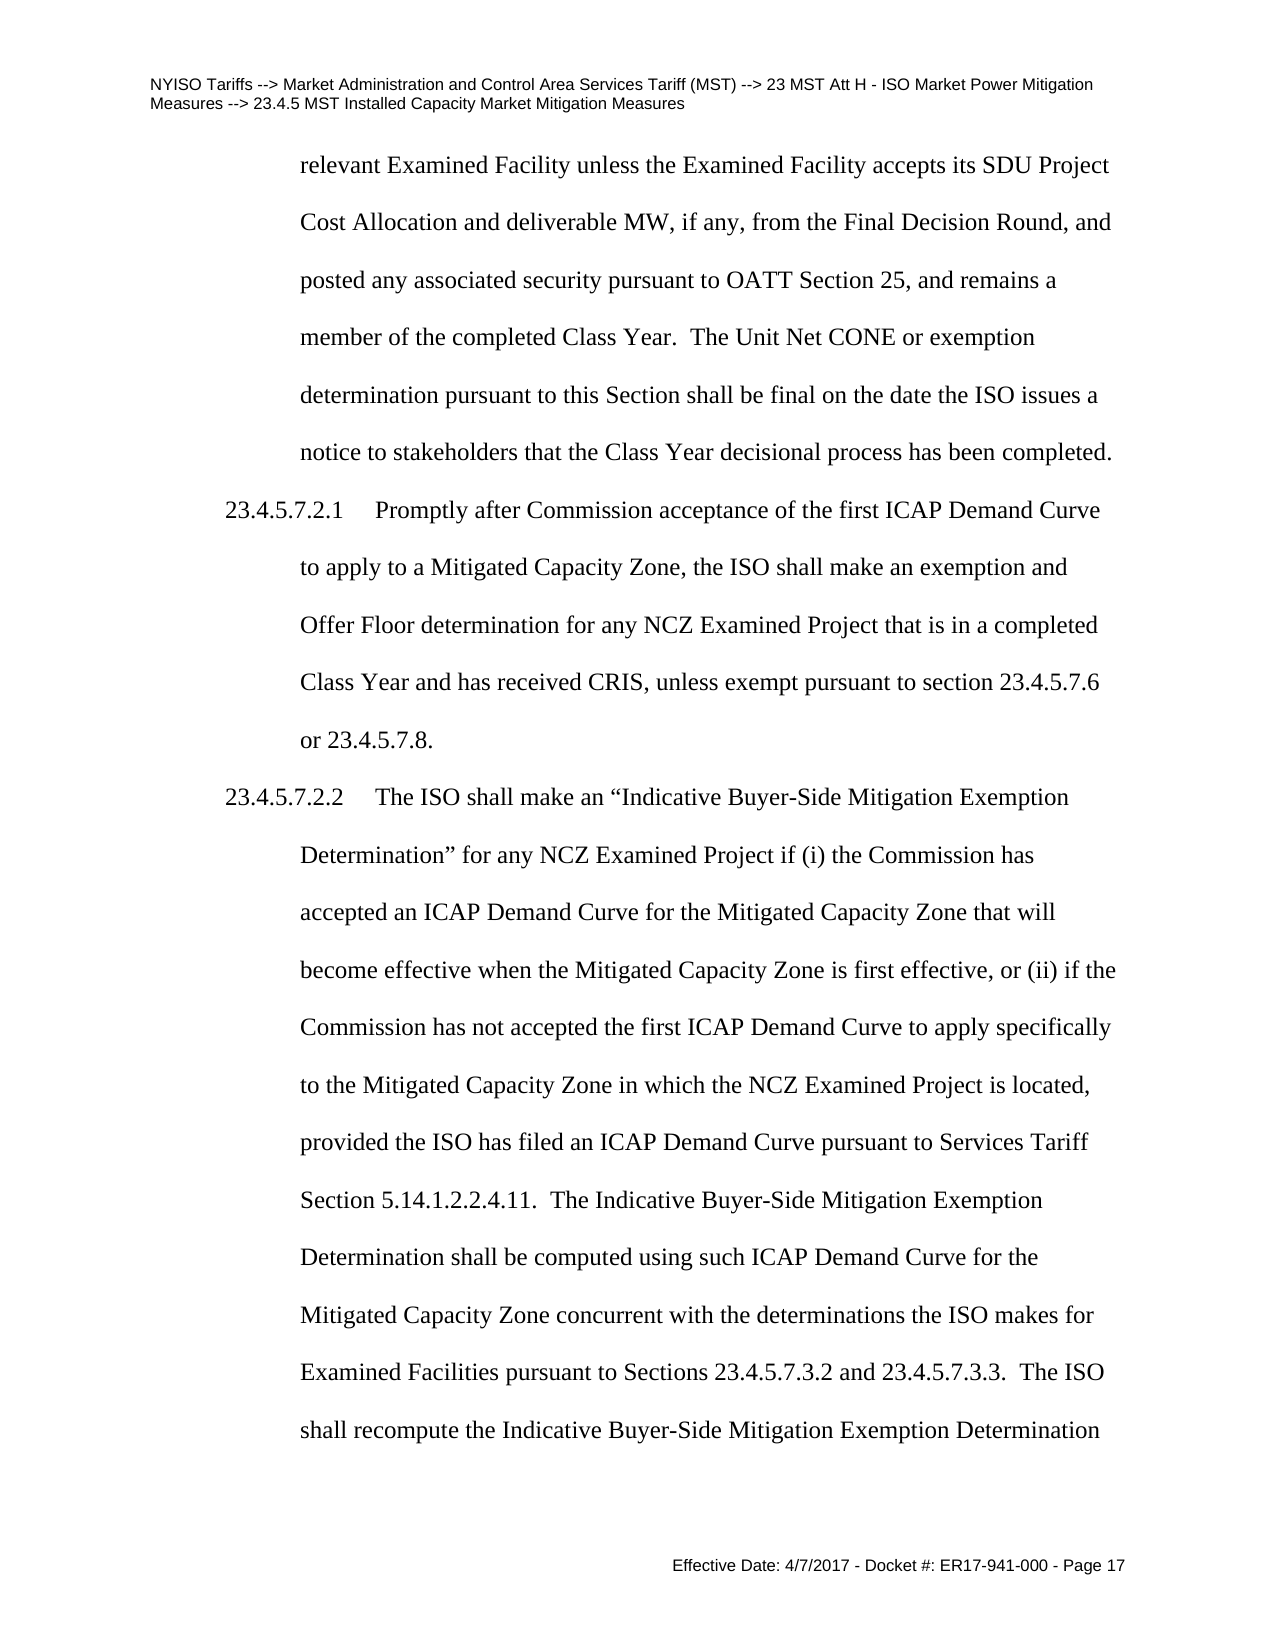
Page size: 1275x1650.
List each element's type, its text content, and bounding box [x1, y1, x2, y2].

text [225, 150, 1125, 466]
text 23.4.5.7.2.1 Promptly after Commission acceptance of the first ICAP Demand Curve to apply to a Mitigated Capacity Zone, the ISO shall make an exemption and Offer Floor determination for any NCZ Examined Project that is in a completed Class Year and has received CRIS, unless exempt pursuant to section 23.4.5.7.6 or 23.4.5.7.8. [225, 495, 1125, 754]
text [225, 782, 1125, 1444]
